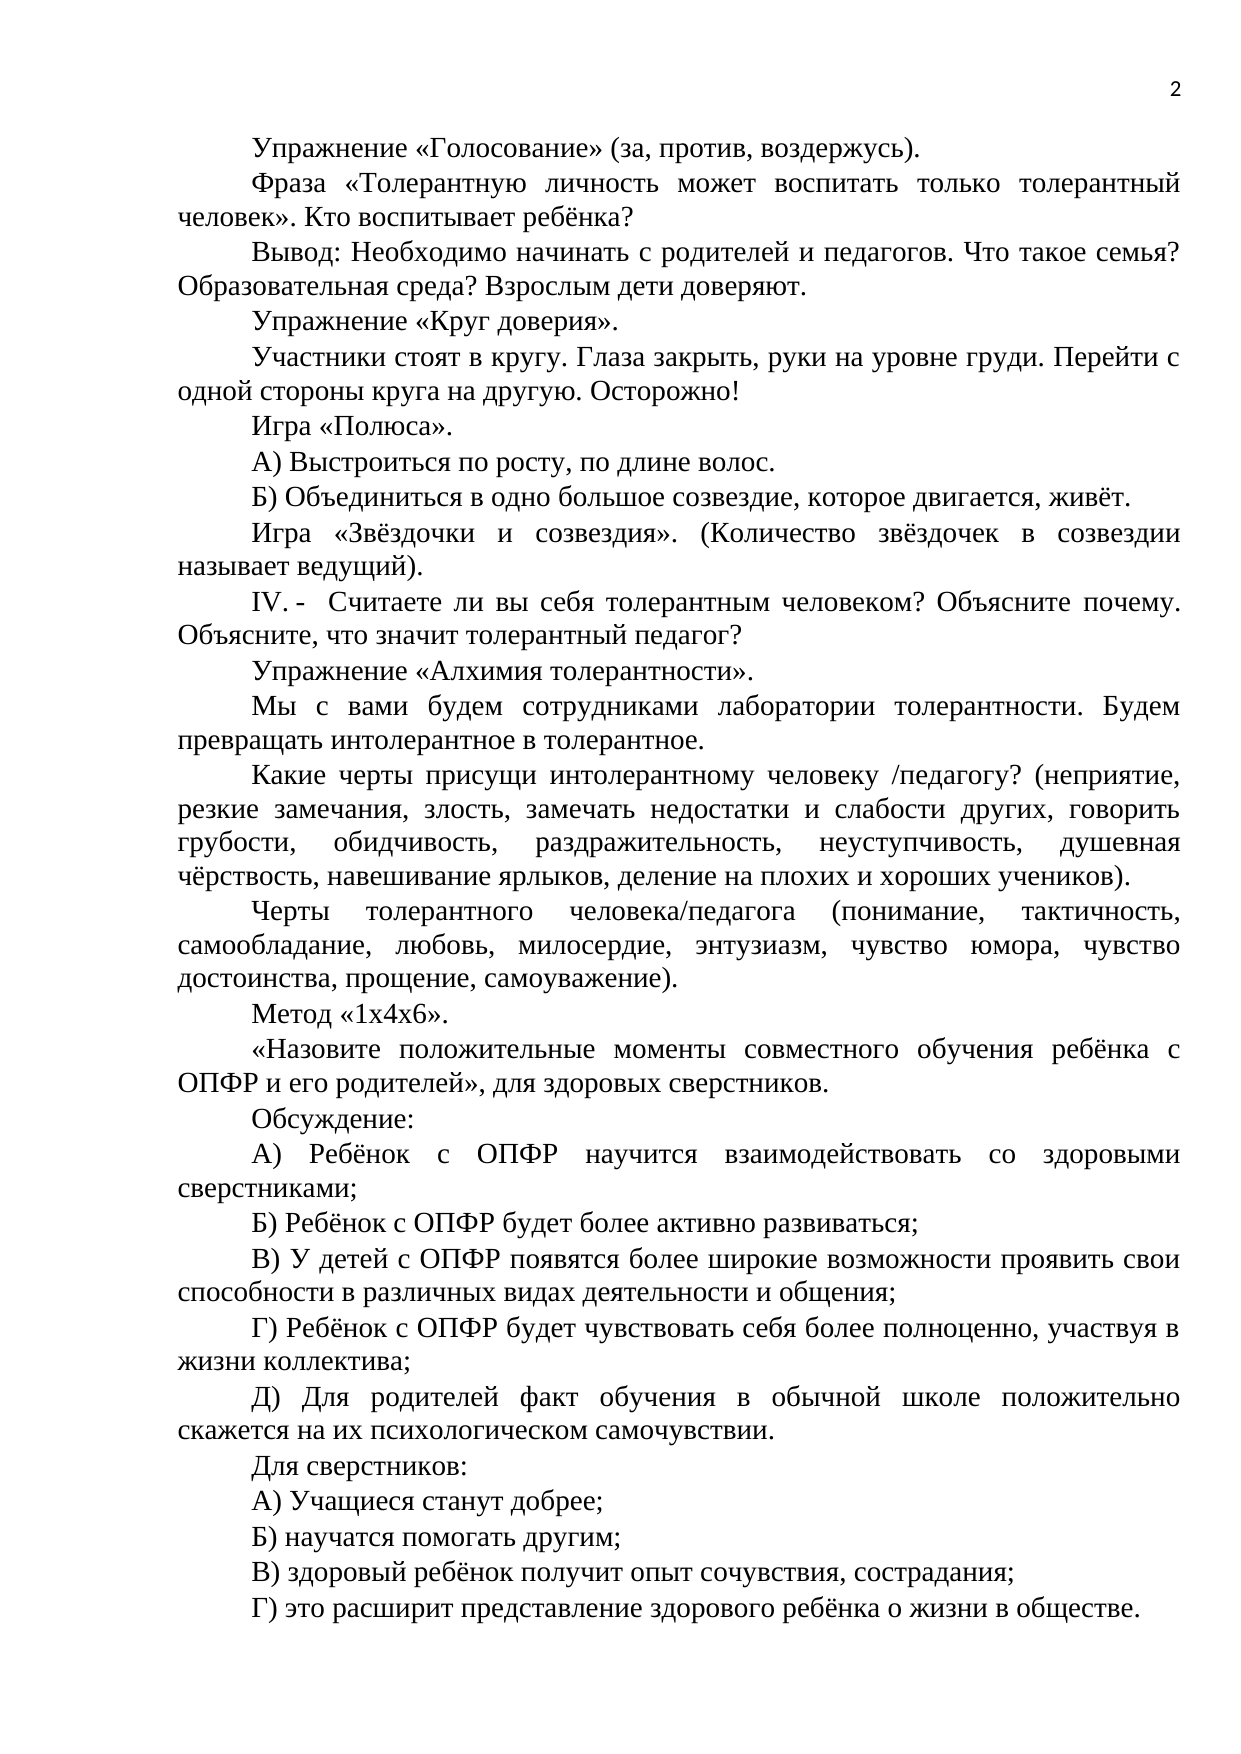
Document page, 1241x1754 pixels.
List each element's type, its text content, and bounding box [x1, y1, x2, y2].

list - Считаете ли вы себя толерантным человеком? Объясните почему. Объясните, что значит толерантный педагог? [177, 584, 1181, 651]
text Упражнение «Алхимия толерантности». [215, 653, 1181, 686]
text «Назовите положительные моменты совместного обучения ребёнка с ОПФР и его родителей», для здоровых сверстников. [177, 1032, 1181, 1099]
text В) У детей с ОПФР появятся более широкие возможности проявить свои способности в различных видах деятельности и общения; [177, 1241, 1181, 1308]
text Участники стоят в кругу. Глаза закрыть, руки на уровне груди. Перейти с одной стороны круга на другую. Осторожно! [177, 339, 1181, 406]
text Г) это расширит представление здорового ребёнка о жизни в обществе. [177, 1590, 1181, 1624]
text Для сверстников: [177, 1448, 1181, 1482]
text Г) Ребёнок с ОПФР будет чувствовать себя более полноценно, участвуя в жизни коллектива; [177, 1310, 1181, 1377]
text Б) Объединиться в одно большое созвездие, которое двигается, живёт. [177, 479, 1181, 513]
text Фраза «Толерантную личность может воспитать только толерантный человек». Кто воспитывает ребёнка? [177, 165, 1181, 232]
text В) здоровый ребёнок получит опыт сочувствия, сострадания; [177, 1554, 1181, 1588]
text Д) Для родителей факт обучения в обычной школе положительно скажется на их психологическом самочувствии. [177, 1379, 1181, 1446]
text А) Учащиеся станут добрее; [177, 1483, 1181, 1517]
text А) Ребёнок с ОПФР научится взаимодействовать со здоровыми сверстниками; [177, 1136, 1181, 1203]
text Черты толерантного человека/педагога (понимание, тактичность, самообладание, любовь, милосердие, энтузиазм, чувство юмора, чувство достоинства, прощение, самоуважение). [177, 893, 1181, 994]
text А) Выстроиться по росту, по длине волос. [177, 444, 1181, 477]
text Обсуждение: [177, 1101, 1181, 1134]
text Вывод: Необходимо начинать с родителей и педагогов. Что такое семья? Образовательная среда? Взрослым дети доверяют. [177, 234, 1181, 302]
text Какие черты присущи интолерантному человеку /педагогу? (неприятие, резкие замечания, злость, замечать недостатки и слабости других, говорить грубости, обидчивость, раздражительность, неуступчивость, душевная чёрствость, навешивание ярлыков, деление на плохих и хороших учеников). [177, 757, 1181, 892]
text Упражнение «Круг доверия». [177, 303, 1181, 337]
text Игра «Звёздочки и созвездия». (Количество звёздочек в созвездии называет ведущий). [177, 515, 1181, 582]
text Б) научатся помогать другим; [177, 1519, 1181, 1553]
text Б) Ребёнок с ОПФР будет более активно развиваться; [177, 1205, 1181, 1239]
text Мы с вами будем сотрудниками лаборатории толерантности. Будем превращать интолерантное в толерантное. [177, 688, 1181, 755]
text Метод «1х4х6». [177, 996, 1181, 1030]
text Игра «Полюса». [177, 408, 1181, 442]
text Упражнение «Голосование» (за, против, воздержусь). [177, 130, 1181, 163]
